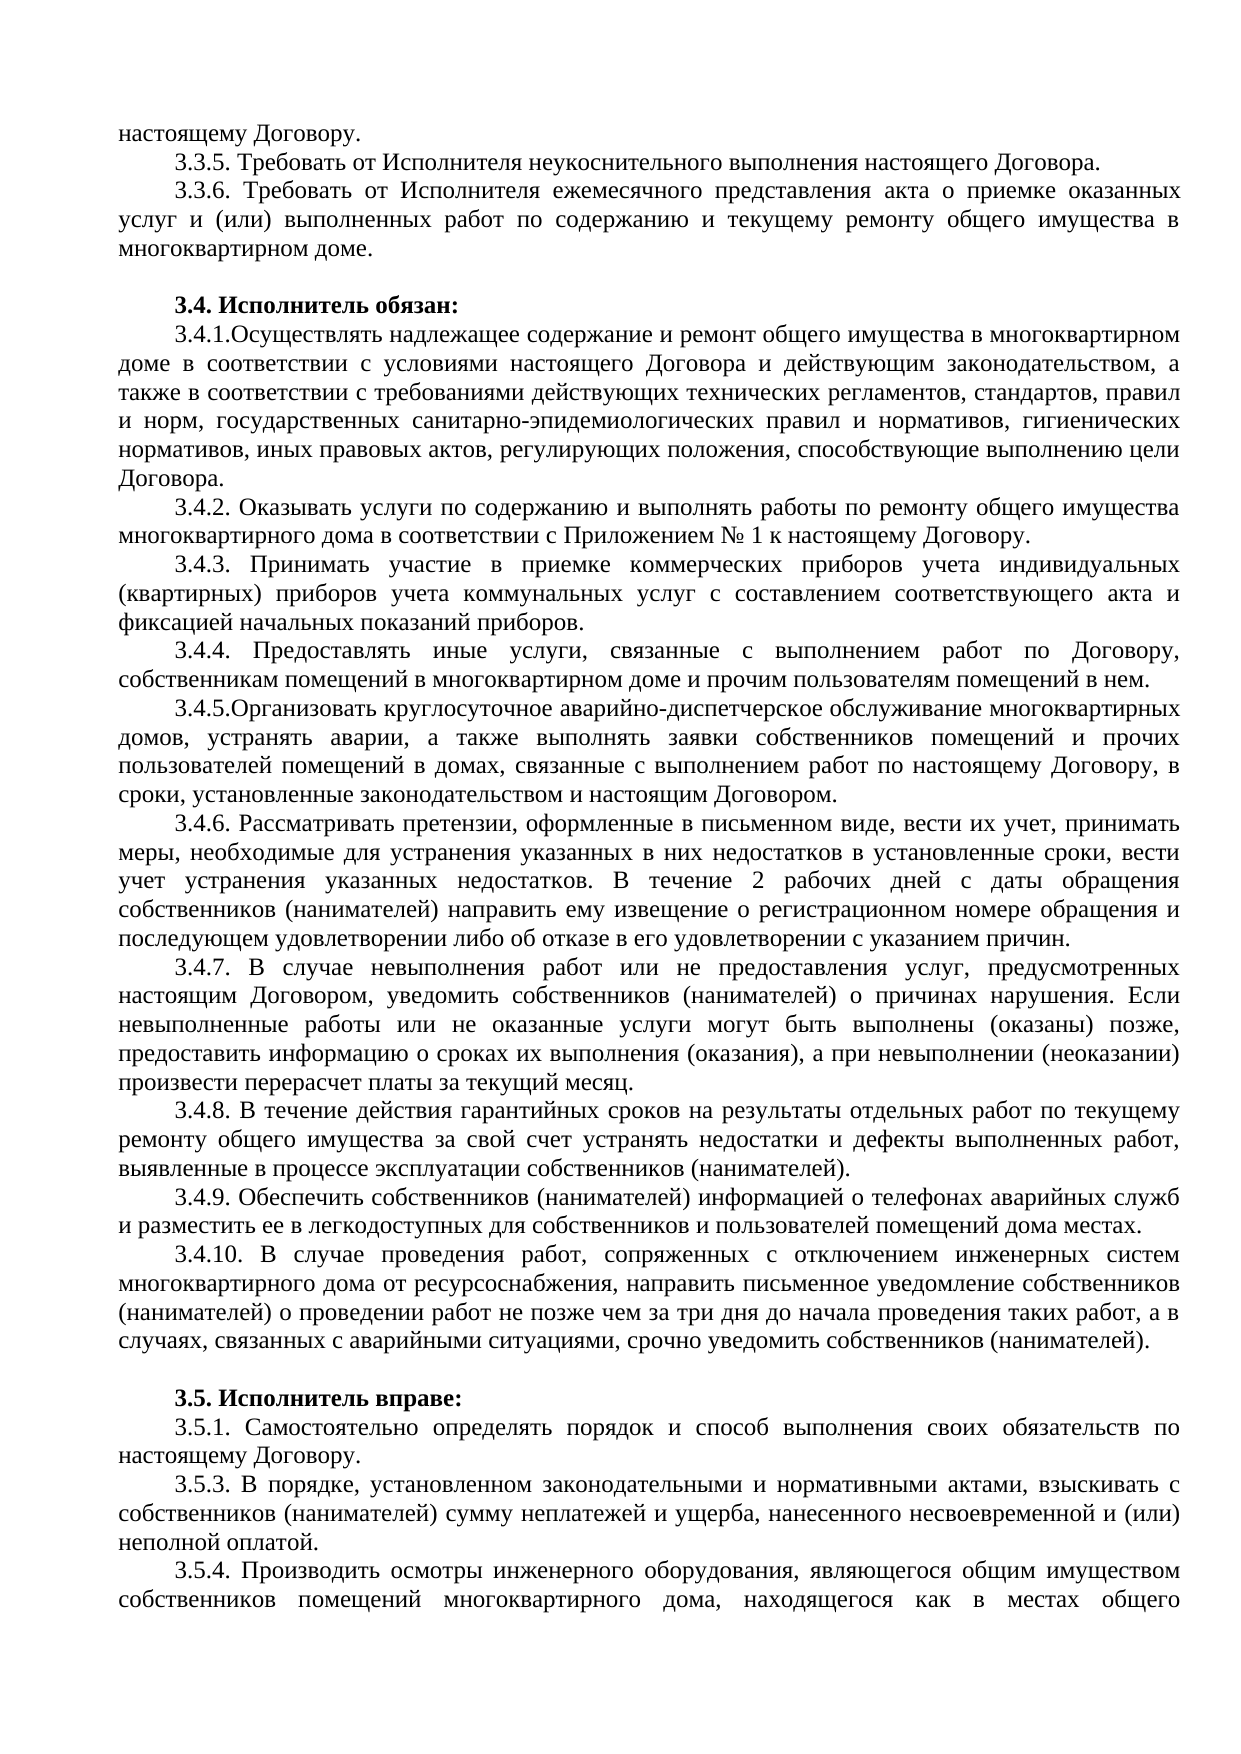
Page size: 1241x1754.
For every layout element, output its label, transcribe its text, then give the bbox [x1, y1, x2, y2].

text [118, 1556, 1181, 1613]
text 3.5. Исполнитель вправе: [118, 1383, 1181, 1412]
text 3.4.8. В течение действия гарантийных сроков на результаты отдельных работ по текущему ремонту общего имущества за свой счет устранять недостатки и дефекты выполненных работ, выявленные в процессе эксплуатации собственников (нанимателей). [118, 1096, 1181, 1182]
text 3.4.9. Обеспечить собственников (нанимателей) информацией о телефонах аварийных служб и разместить ее в легкодоступных для собственников и пользователей помещений дома местах. [118, 1182, 1181, 1239]
text 3.4.1.Осуществлять надлежащее содержание и ремонт общего имущества в многоквартирном доме в соответствии с условиями настоящего Договора и действующим законодательством, а также в соответствии с требованиями действующих технических регламентов, стандартов, правил и норм, государственных санитарно-эпидемиологических правил и нормативов, гигиенических нормативов, иных правовых актов, регулирующих положения, способствующие выполнению цели Договора. [118, 319, 1181, 492]
text 3.3.5. Требовать от Исполнителя неукоснительного выполнения настоящего Договора. [118, 147, 1181, 176]
text 3.4.6. Рассматривать претензии, оформленные в письменном виде, вести их учет, принимать меры, необходимые для устранения указанных в них недостатков в установленные сроки, вести учет устранения указанных недостатков. В течение 2 рабочих дней с даты обращения собственников (нанимателей) направить ему извещение о регистрационном номере обращения и последующем удовлетворении либо об отказе в его удовлетворении с указанием причин. [118, 808, 1181, 952]
text 3.4.5.Организовать круглосуточное аварийно-диспетчерское обслуживание многоквартирных домов, устранять аварии, а также выполнять заявки собственников помещений и прочих пользователей помещений в домах, связанные с выполнением работ по настоящему Договору, в сроки, установленные законодательством и настоящим Договором. [118, 693, 1181, 808]
text 3.4.3. Принимать участие в приемке коммерческих приборов учета индивидуальных (квартирных) приборов учета коммунальных услуг с составлением соответствующего акта и фиксацией начальных показаний приборов. [118, 549, 1181, 636]
text 3.5.1. Самостоятельно определять порядок и способ выполнения своих обязательств по настоящему Договору. [118, 1412, 1181, 1469]
text 3.5.3. В порядке, установленном законодательными и нормативными актами, взыскивать с собственников (нанимателей) сумму неплатежей и ущерба, нанесенного несвоевременной и (или) неполной оплатой. [118, 1469, 1181, 1556]
text 3.4. Исполнитель обязан: [118, 291, 1181, 319]
text 3.4.4. Предоставлять иные услуги, связанные с выполнением работ по Договору, собственникам помещений в многоквартирном доме и прочим пользователям помещений в нем. [118, 636, 1181, 693]
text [118, 118, 1181, 147]
text 3.4.2. Оказывать услуги по содержанию и выполнять работы по ремонту общего имущества многоквартирного дома в соответствии с Приложением № 1 к настоящему Договору. [118, 492, 1181, 549]
text 3.4.10. В случае проведения работ, сопряженных с отключением инженерных систем многоквартирного дома от ресурсоснабжения, направить письменное уведомление собственников (нанимателей) о проведении работ не позже чем за три дня до начала проведения таких работ, а в случаях, связанных с аварийными ситуациями, срочно уведомить собственников (нанимателей). [118, 1239, 1181, 1354]
text 3.3.6. Требовать от Исполнителя ежемесячного представления акта о приемке оказанных услуг и (или) выполненных работ по содержанию и текущему ремонту общего имущества в многоквартирном доме. [118, 176, 1181, 262]
text 3.4.7. В случае невыполнения работ или не предоставления услуг, предусмотренных настоящим Договором, уведомить собственников (нанимателей) о причинах нарушения. Если невыполненные работы или не оказанные услуги могут быть выполнены (оказаны) позже, предоставить информацию о сроках их выполнения (оказания), а при невыполнении (неоказании) произвести перерасчет платы за текущий месяц. [118, 952, 1181, 1096]
